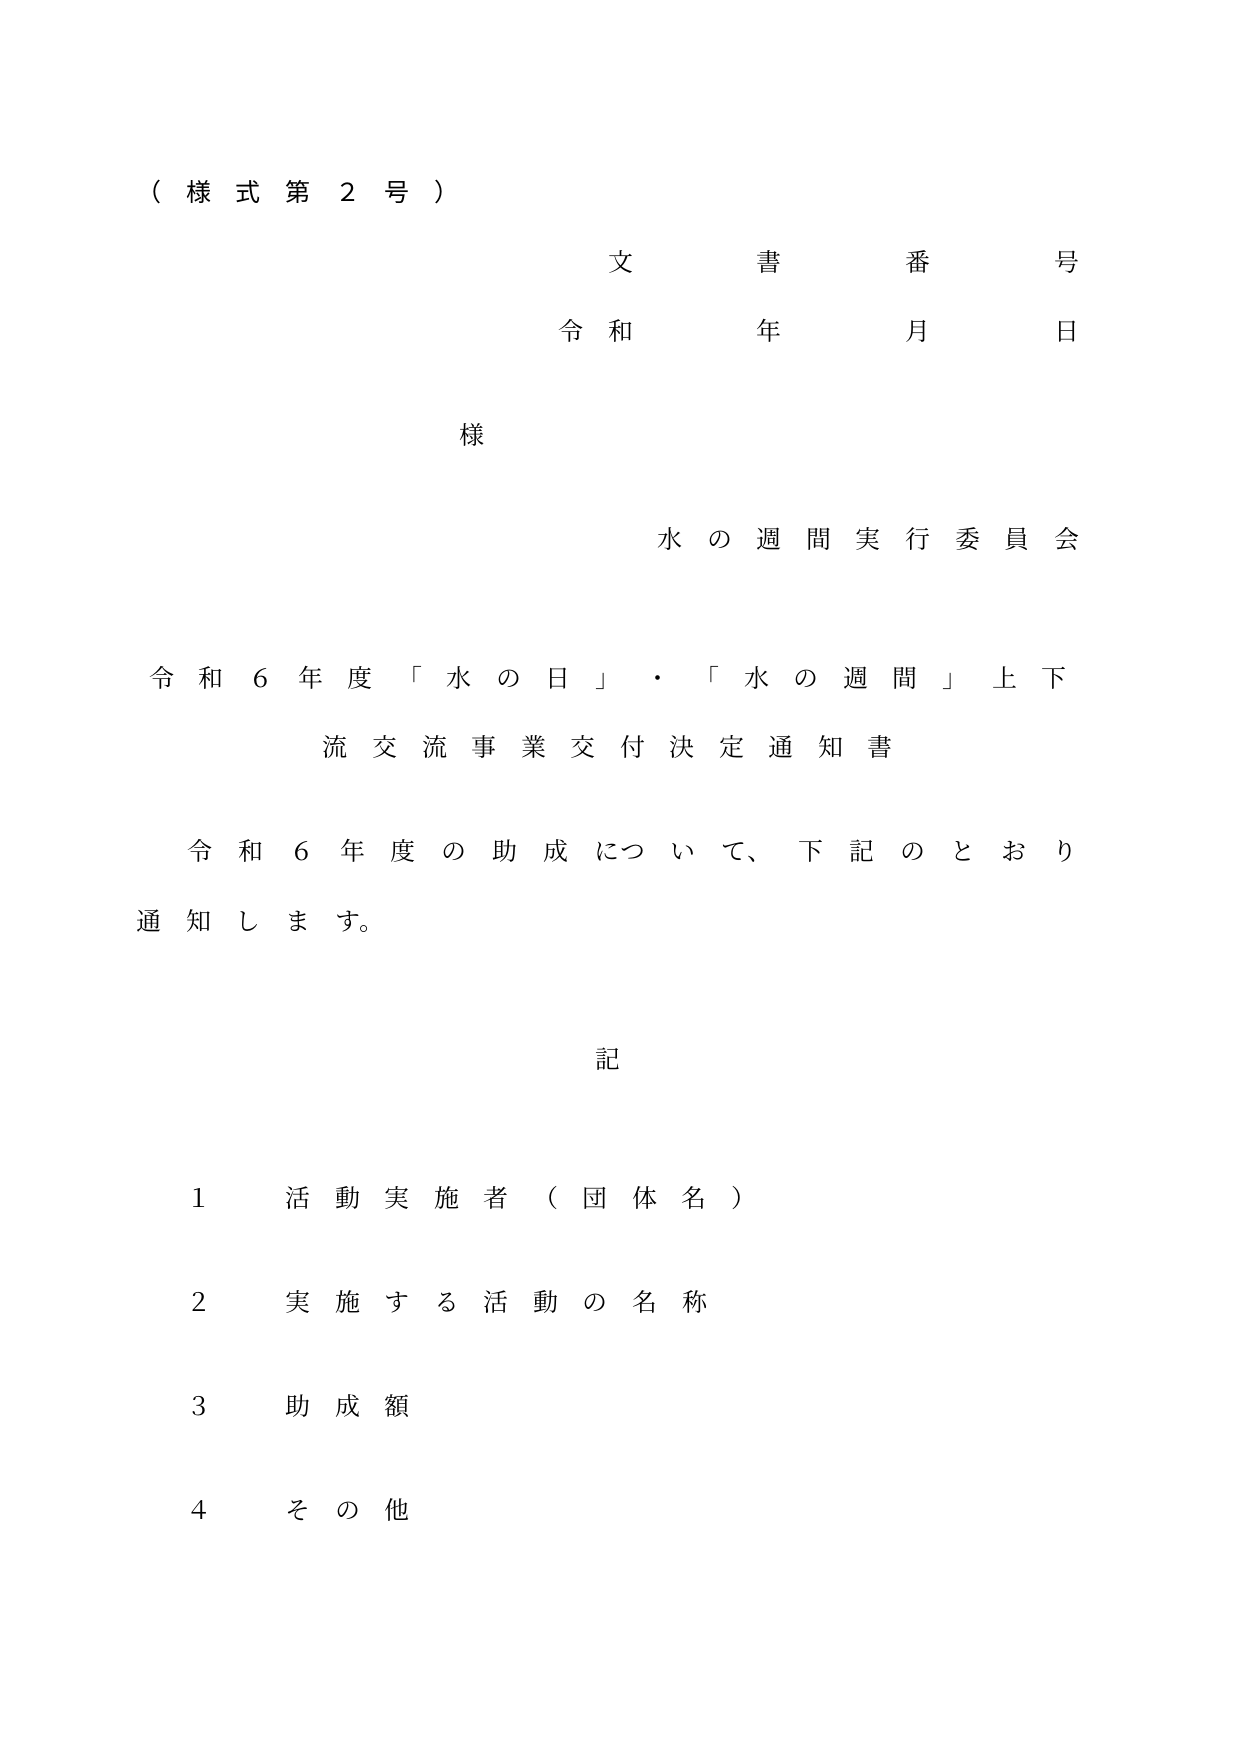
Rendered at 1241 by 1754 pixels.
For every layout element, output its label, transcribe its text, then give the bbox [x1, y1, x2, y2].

text ３ 助成額 [137, 1370, 1103, 1439]
text 文 書 番 号 [137, 226, 1103, 295]
text ２ 実施する活動の名称 [137, 1266, 1103, 1336]
text 記 [137, 1023, 1103, 1093]
text 令和６年度の助成について、下記のとおり通知します。 [137, 815, 1103, 954]
text ４ その他 [137, 1474, 1103, 1544]
text 水の週間実行委員会 [137, 503, 1103, 572]
text （様式第２号） [137, 156, 1103, 226]
text 令和６年度「水の日」・「水の週間」上下流交流事業交付決定通知書 [137, 642, 1103, 781]
text 令和 年 月 日 [137, 295, 1103, 364]
text 様 [137, 399, 1103, 468]
text １ 活動実施者（団体名） [137, 1162, 1103, 1231]
